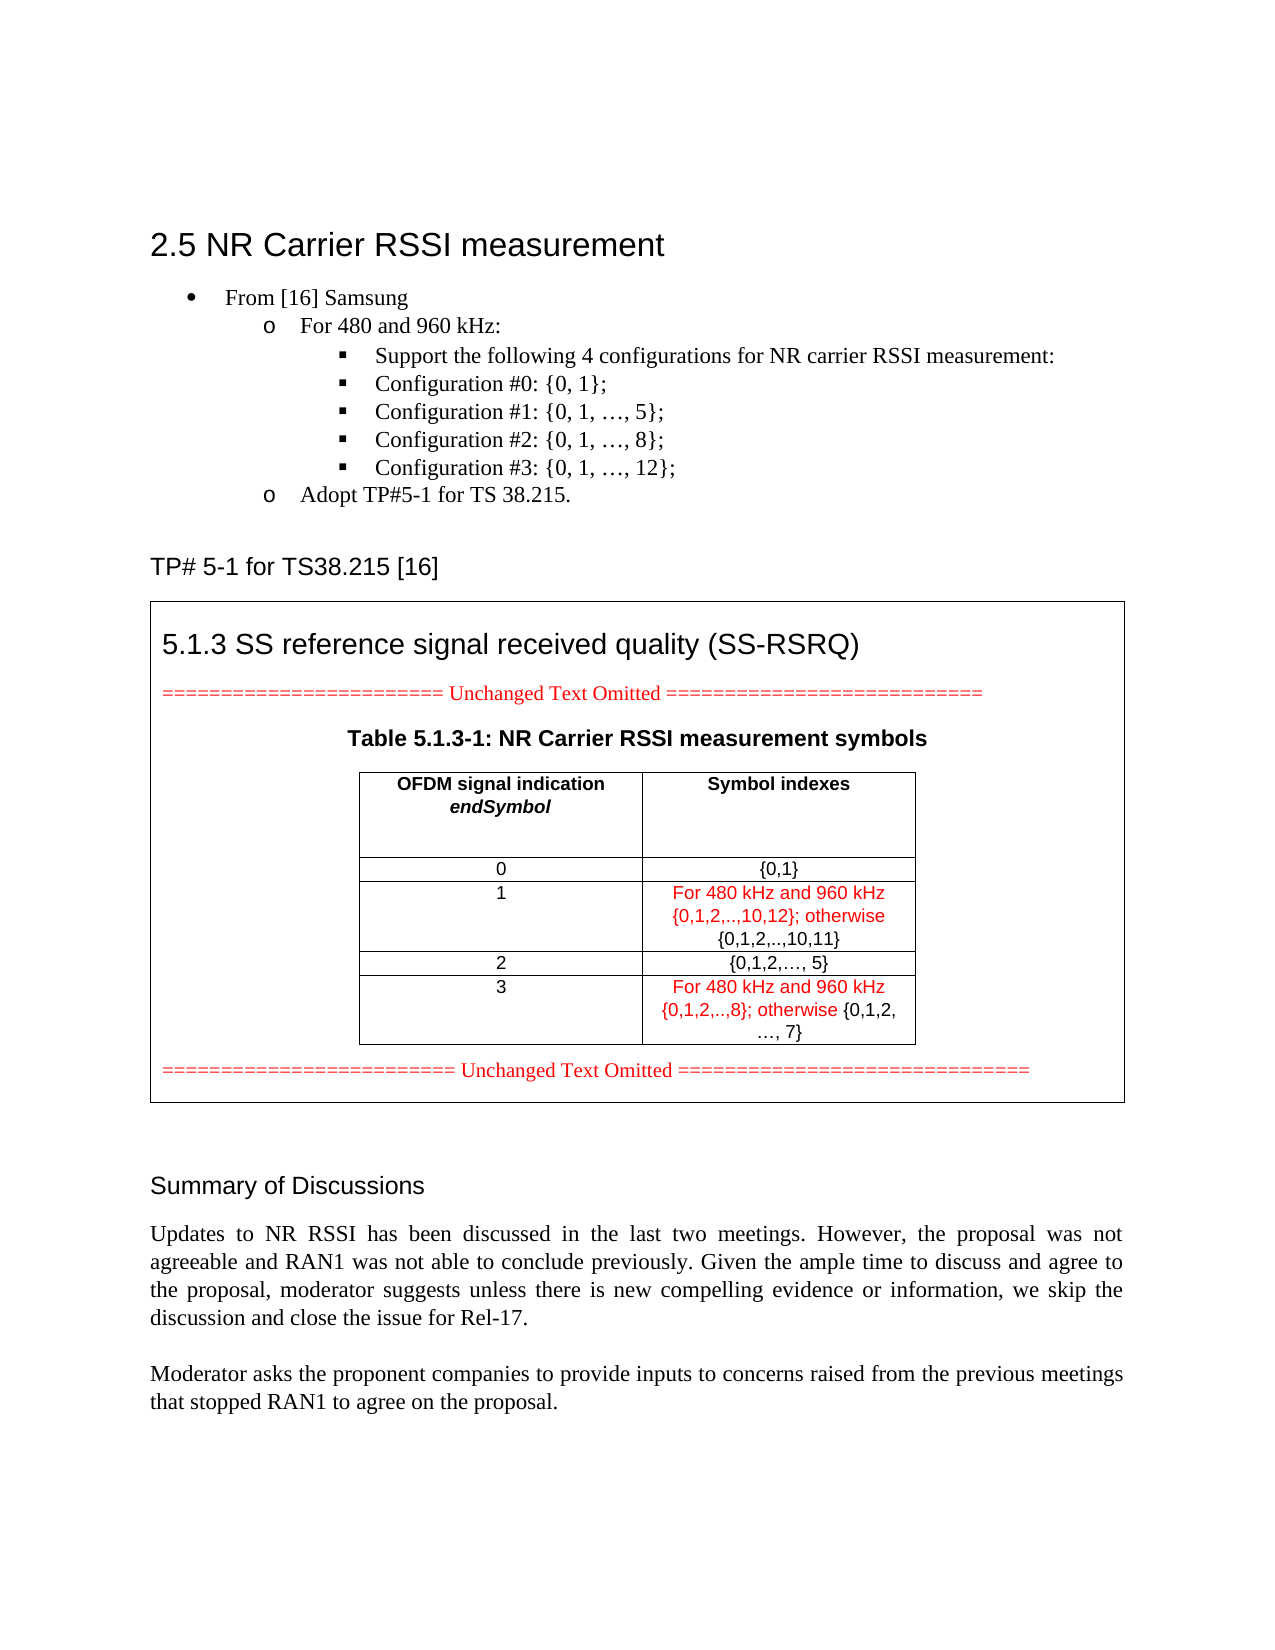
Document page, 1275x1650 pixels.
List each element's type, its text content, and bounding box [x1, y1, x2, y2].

list Configuration #0: {0, 1}; [337, 370, 1125, 396]
list Support the following 4 configurations for NR carrier RSSI measurement: [337, 342, 1125, 368]
list Configuration #1: {0, 1, …, 5}; [337, 398, 1125, 424]
subtitle TP# 5-1 for TS38.215 [16] [150, 552, 1125, 581]
list For 480 and 960 kHz: [262, 312, 1125, 340]
text Updates to NR RSSI has been discussed in the last two meetings. However, the proposal was not agreeable and RAN1 was not able to conclude previously. Given the ample time to discuss and agree to the proposal, moderator suggests unless there is new compelling evidence or information, we skip the discussion and close the issue for Rel-17. [150, 1220, 1125, 1331]
subtitle Summary of Discussions [150, 1171, 1125, 1200]
table_header 5.1.3 SS reference signal received quality (SS-RSRQ) ======================== Unchanged Text Omitted =========================== Table 5.1.3-1: NR Carrier RSSI measurement symbols ========================= Unchanged Text Omitted ============================== [151, 602, 1124, 1102]
list From [16] Samsung [187, 284, 1125, 310]
list Configuration #2: {0, 1, …, 8}; [337, 426, 1125, 452]
subtitle 2.5 NR Carrier RSSI measurement [150, 224, 1125, 263]
text Moderator asks the proponent companies to provide inputs to concerns raised from the previous meetings that stopped RAN1 to agree on the proposal. [150, 1360, 1125, 1414]
list Configuration #3: {0, 1, …, 12}; [337, 453, 1125, 480]
list Adopt TP#5-1 for TS 38.215. [262, 481, 1125, 510]
